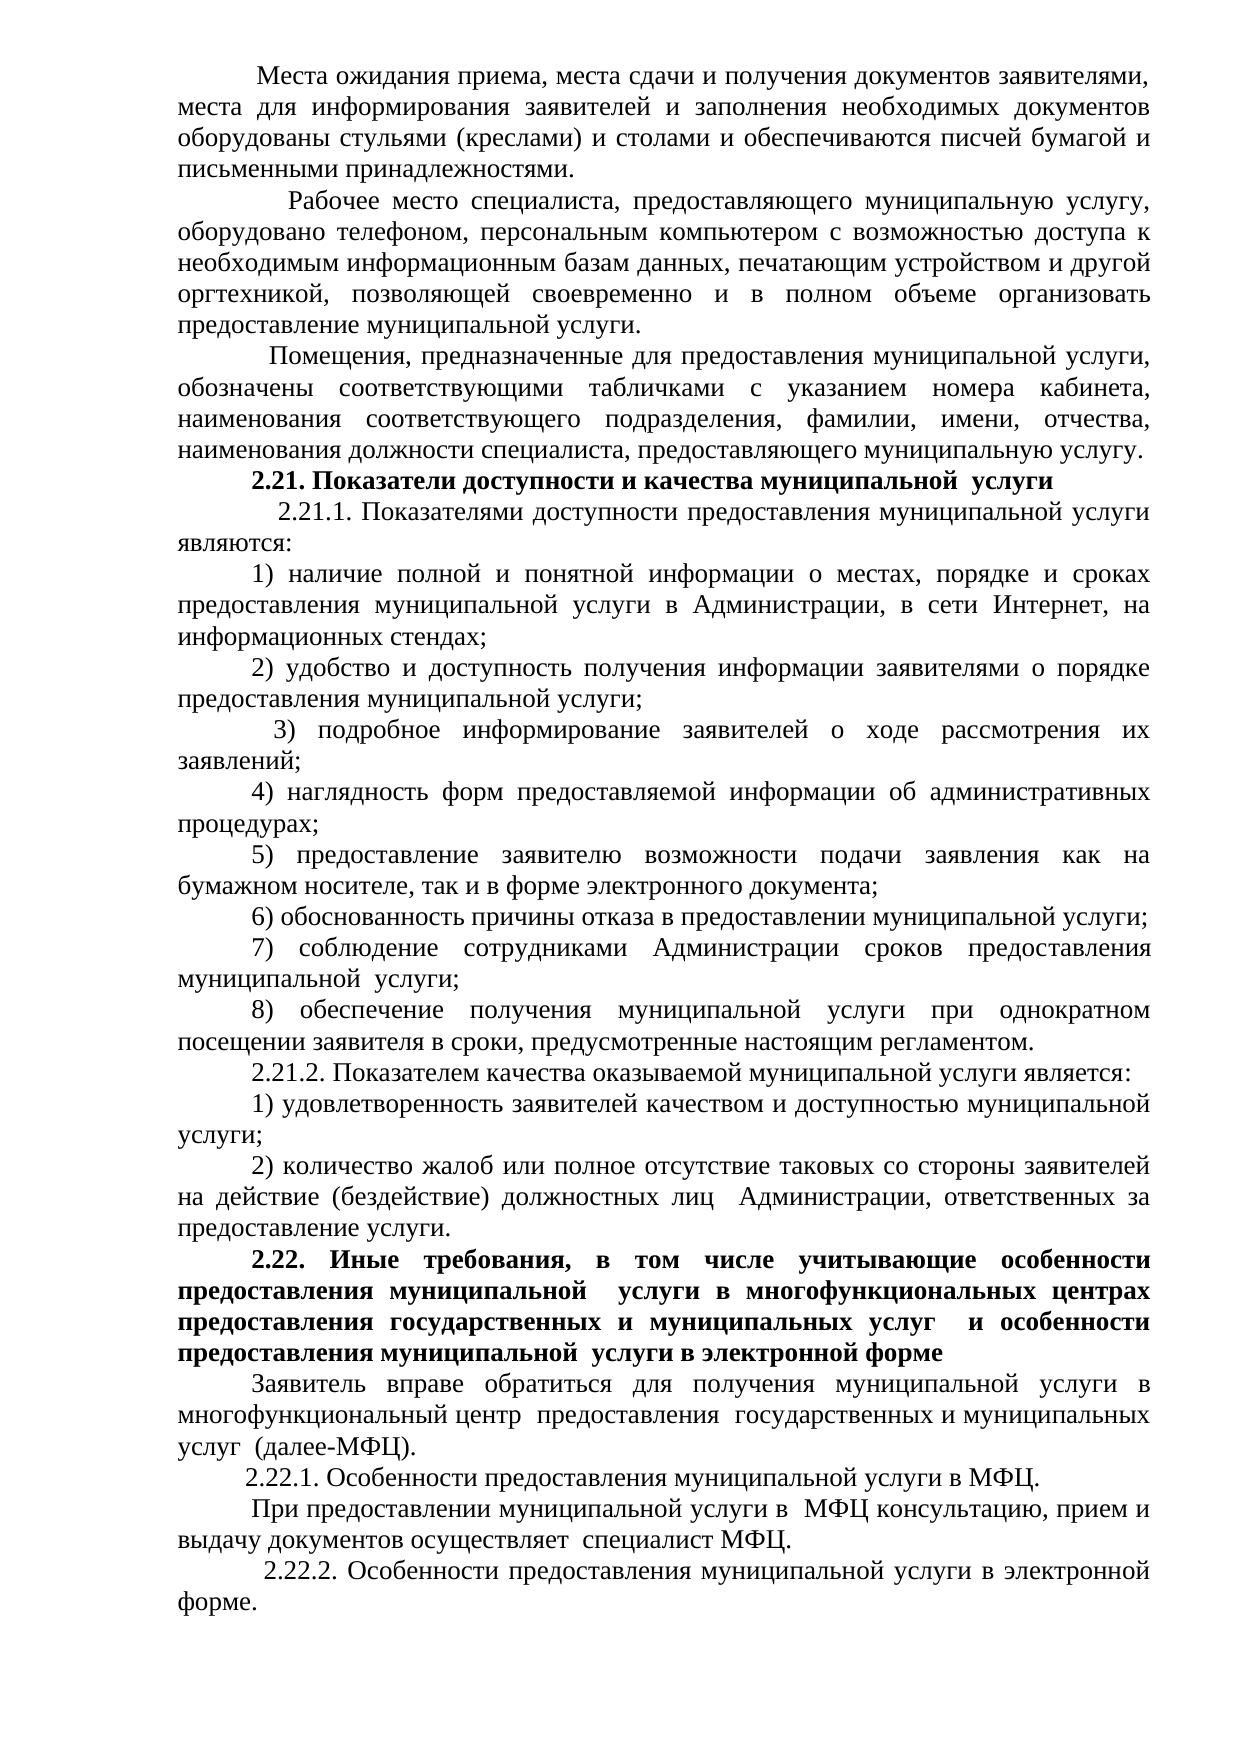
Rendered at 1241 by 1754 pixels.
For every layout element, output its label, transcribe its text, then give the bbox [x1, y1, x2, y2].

text Места ожидания приема, места сдачи и получения документов заявителями, места для информирования заявителей и заполнения необходимых документов оборудованы стульями (креслами) и столами и обеспечиваются писчей бумагой и письменными принадлежностями. [177, 59, 1152, 184]
text 2.22.1. Особенности предоставления муниципальной услуги в МФЦ. [177, 1461, 1152, 1492]
text Рабочее место специалиста, предоставляющего муниципальную услугу, оборудовано телефоном, персональным компьютером с возможностью доступа к необходимым информационным базам данных, печатающим устройством и другой оргтехникой, позволяющей своевременно и в полном объеме организовать предоставление муниципальной услуги. [177, 184, 1152, 339]
text 1) удовлетворенность заявителей качеством и доступностью муниципальной услуги; [177, 1087, 1152, 1149]
text 1) наличие полной и понятной информации о местах, порядке и сроках предоставления муниципальной услуги в Администрации, в сети Интернет, на информационных стендах; [177, 557, 1152, 651]
text 4) наглядность форм предоставляемой информации об административных процедурах; [177, 776, 1152, 838]
text 2.21.1. Показателями доступности предоставления муниципальной услуги являются: [177, 495, 1152, 557]
text 2.22.2. Особенности предоставления муниципальной услуги в электронной форме. [177, 1554, 1152, 1616]
text 2.22. Иные требования, в том числе учитывающие особенности предоставления муниципальной услуги в многофункциональных центрах предоставления государственных и муниципальных услуг и особенности предоставления муниципальной услуги в электронной форме [177, 1243, 1152, 1367]
text 8) обеспечение получения муниципальной услуги при однократном посещении заявителя в сроки, предусмотренные настоящим регламентом. [177, 993, 1152, 1056]
text 2.21.2. Показателем качества оказываемой муниципальной услуги является: [177, 1056, 1152, 1087]
text При предоставлении муниципальной услуги в МФЦ консультацию, прием и выдачу документов осуществляет специалист МФЦ. [177, 1492, 1152, 1554]
text 6) обоснованность причины отказа в предоставлении муниципальной услуги; [177, 900, 1152, 931]
text 7) соблюдение сотрудниками Администрации сроков предоставления муниципальной услуги; [177, 931, 1152, 993]
text 2) количество жалоб или полное отсутствие таковых со стороны заявителей на действие (бездействие) должностных лиц Администрации, ответственных за предоставление услуги. [177, 1149, 1152, 1243]
text 3) подробное информирование заявителей о ходе рассмотрения их заявлений; [177, 713, 1152, 776]
text 5) предоставление заявителю возможности подачи заявления как на бумажном носителе, так и в форме электронного документа; [177, 838, 1152, 900]
text 2) удобство и доступность получения информации заявителями о порядке предоставления муниципальной услуги; [177, 651, 1152, 713]
text 2.21. Показатели доступности и качества муниципальной услуги [177, 464, 1152, 495]
text Заявитель вправе обратиться для получения муниципальной услуги в многофункциональный центр предоставления государственных и муниципальных услуг (далее-МФЦ). [177, 1367, 1152, 1461]
text Помещения, предназначенные для предоставления муниципальной услуги, обозначены соответствующими табличками с указанием номера кабинета, наименования соответствующего подразделения, фамилии, имени, отчества, наименования должности специалиста, предоставляющего муниципальную услугу. [177, 339, 1152, 464]
